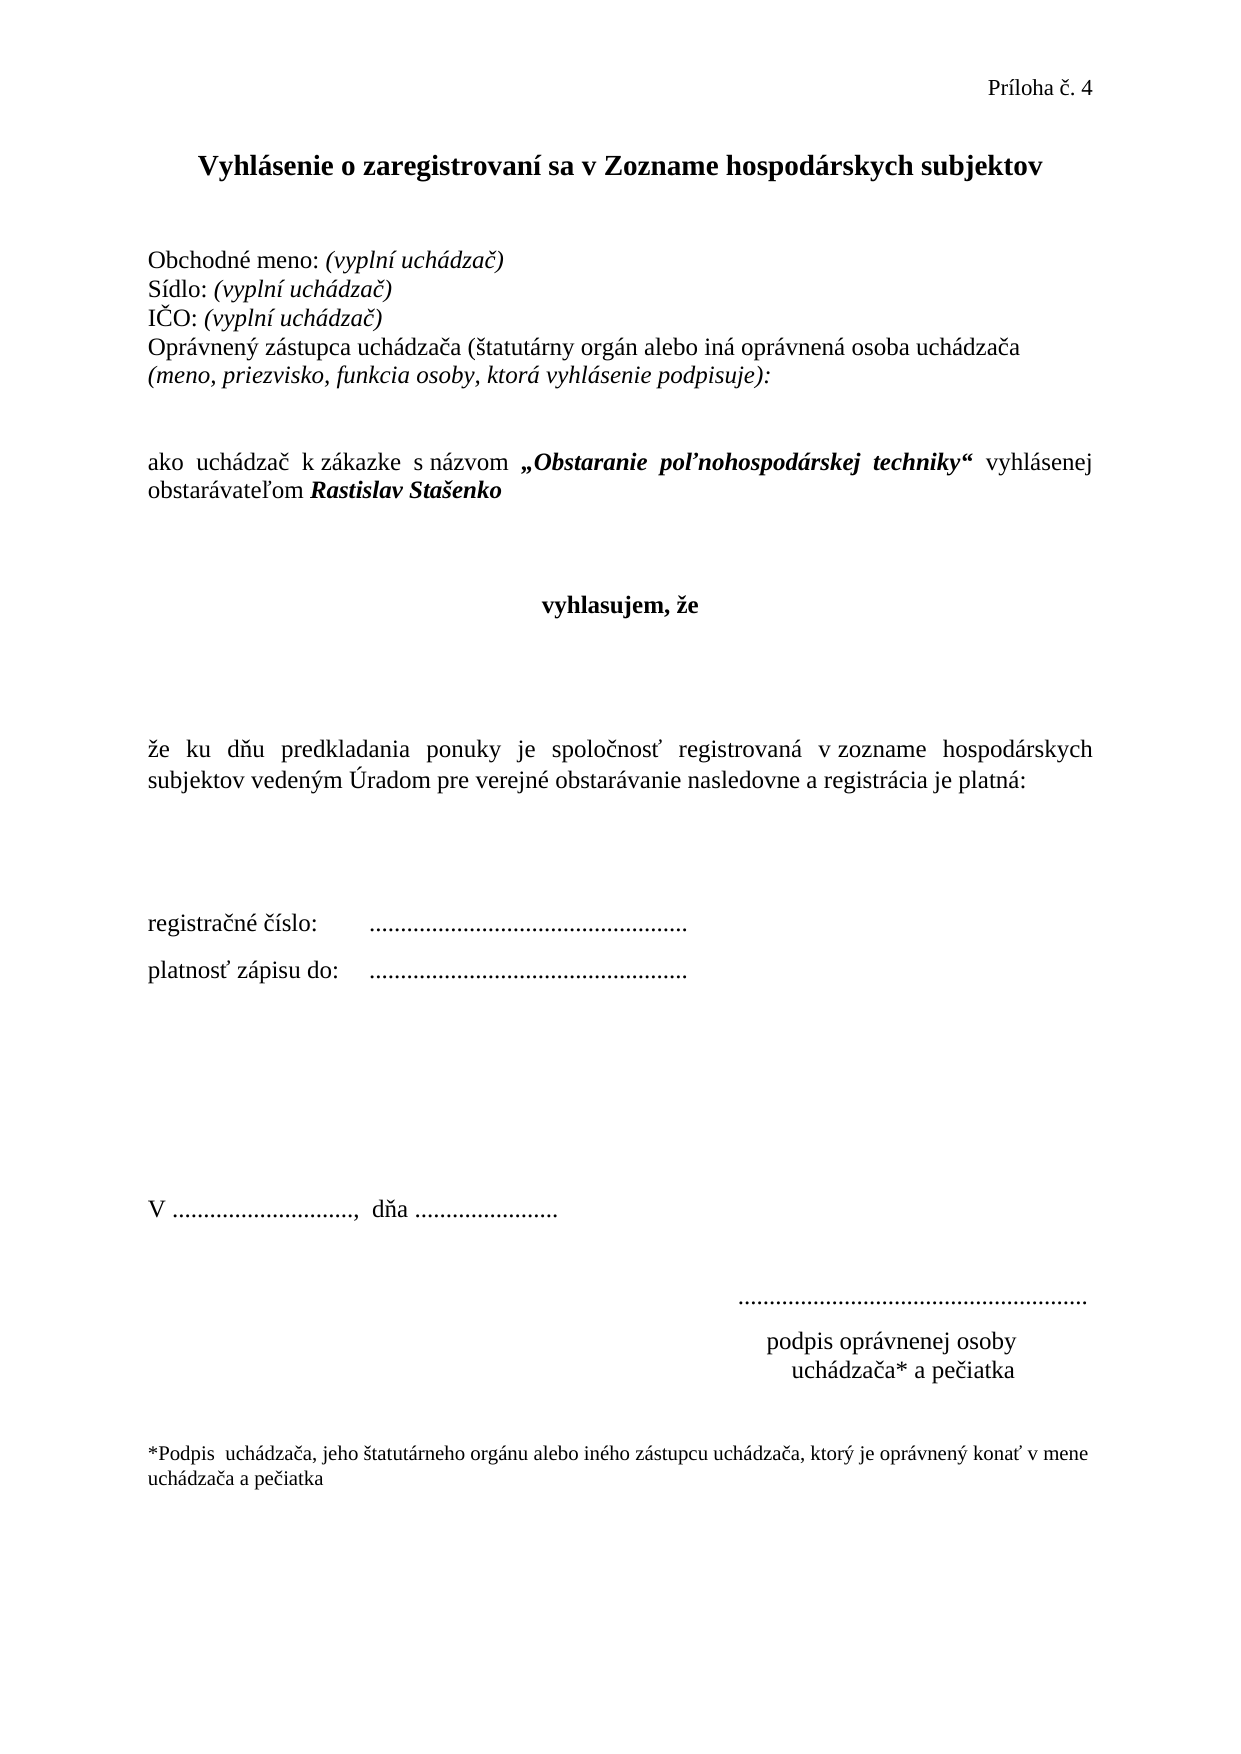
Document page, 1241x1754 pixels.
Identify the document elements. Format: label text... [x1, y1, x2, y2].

text Sídlo: (vyplní uchádzač) [148, 274, 1093, 303]
text ........................................................ [664, 1281, 1093, 1310]
text podpis oprávnenej osoby [723, 1326, 1093, 1355]
text uchádzača* a pečiatka [723, 1355, 1093, 1384]
text vyhlasujem, že [148, 591, 1093, 619]
text registračné číslo: ................................................... [148, 908, 1093, 937]
text *Podpis uchádzača, jeho štatutárneho orgánu alebo iného zástupcu uchádzača, ktorý je oprávnený konať v mene uchádzača a pečiatka [148, 1441, 1093, 1489]
text Obchodné meno: (vyplní uchádzač) [148, 246, 1093, 274]
text platnosť zápisu do: ................................................... [148, 956, 1093, 984]
text IČO: (vyplní uchádzač) [148, 303, 1093, 332]
text že ku dňu predkladania ponuky je spoločnosť registrovaná v zozname hospodárskych subjektov vedeným Úradom pre verejné obstarávanie nasledovne a registrácia je platná: [148, 734, 1093, 793]
text Oprávnený zástupca uchádzača (štatutárny orgán alebo iná oprávnená osoba uchádzača (meno, priezvisko, funkcia osoby, ktorá vyhlásenie podpisuje): [148, 332, 1093, 389]
list V ............................., dňa ....................... [148, 1194, 1093, 1223]
text Vyhlásenie o zaregistrovaní sa v Zozname hospodárskych subjektov [148, 148, 1093, 181]
text ako uchádzač k zákazke s názvom „Obstaranie poľnohospodárskej techniky“ vyhlásenej obstarávateľom Rastislav Stašenko [148, 447, 1093, 504]
